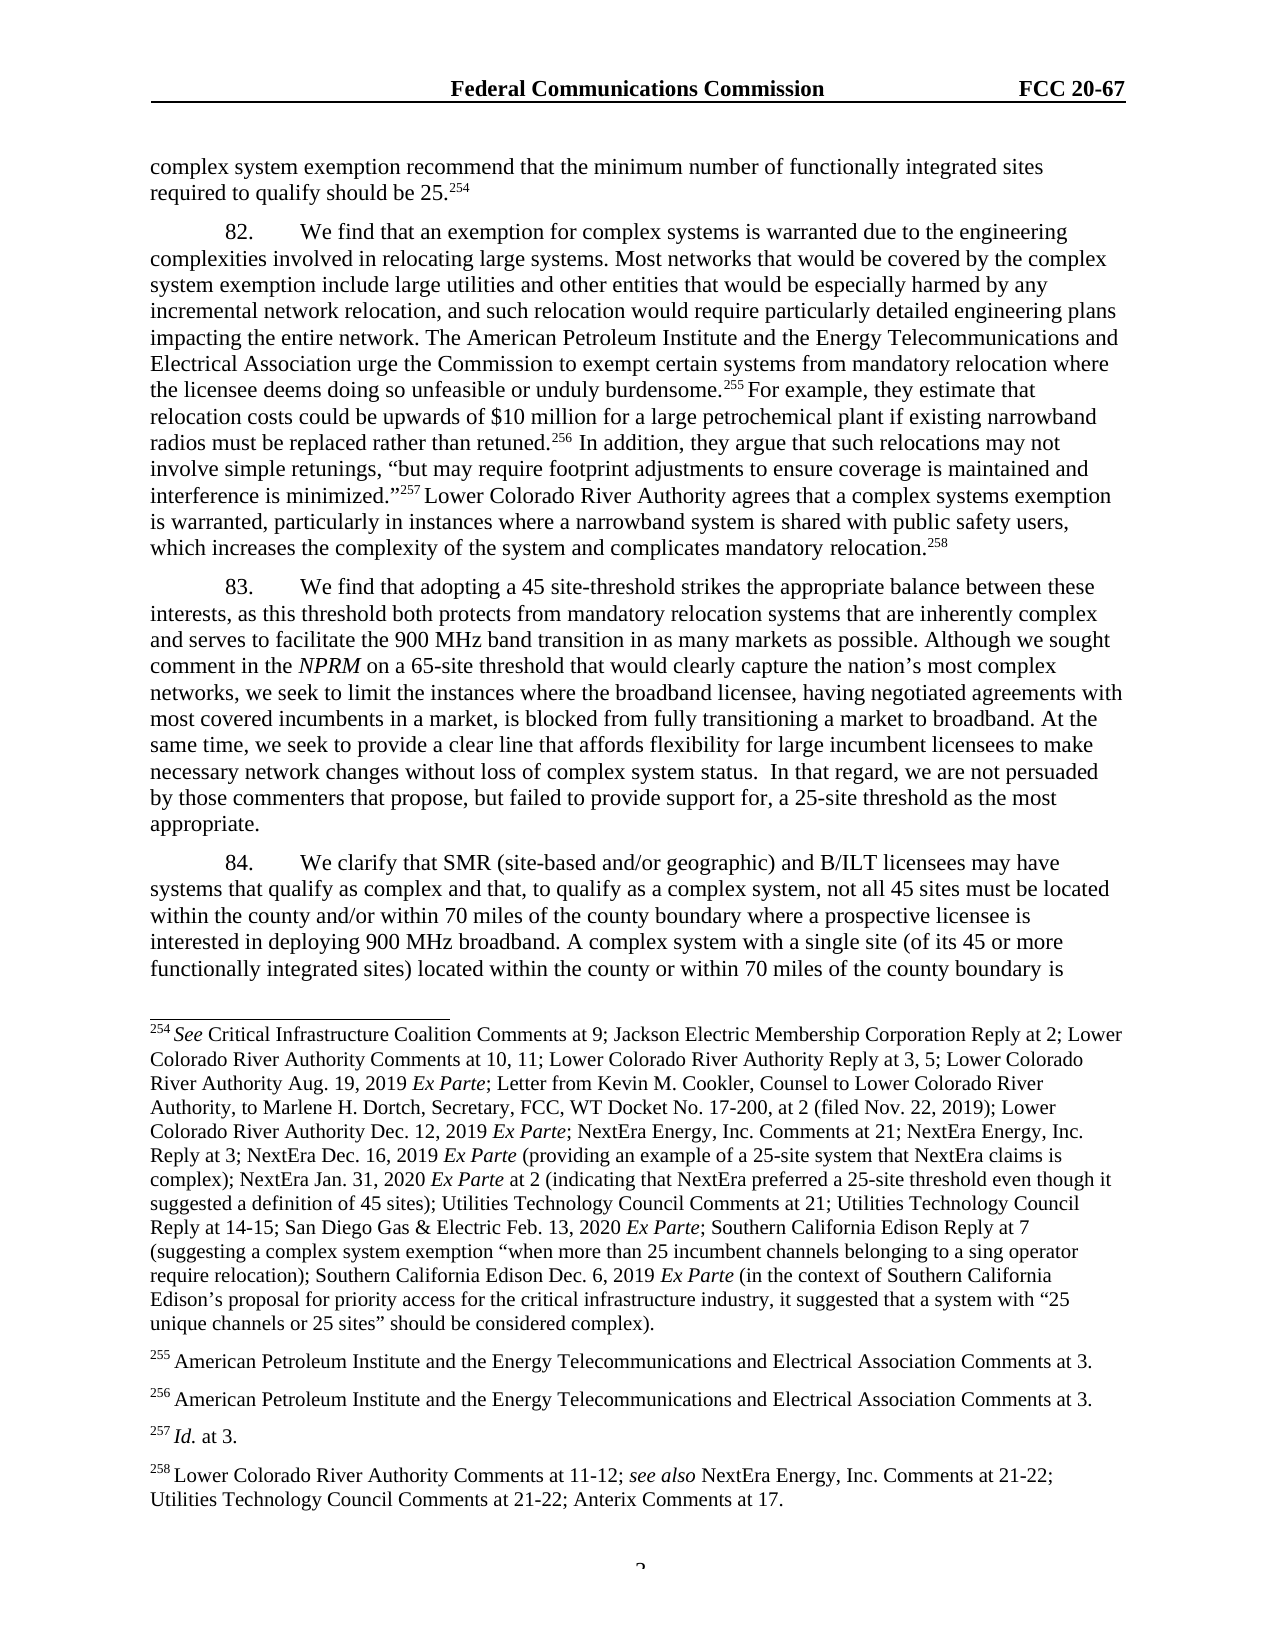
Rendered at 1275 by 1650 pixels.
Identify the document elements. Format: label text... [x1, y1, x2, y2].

text 255 American Petroleum Institute and the Energy Telecommunications and Electrical Association Comments at 3. 256 American Petroleum Institute and the Energy Telecommunications and Electrical Association Comments at 3. 257 Id. at 3. [150, 1347, 1094, 1448]
text Reply at 3; NextEra Dec. 16, 2019 Ex Parte (providing an example of a 25-site system that NextEra claims is complex); NextEra Jan. 31, 2020 Ex Parte at 2 (indicating that NextEra preferred a 25-site threshold even though it suggested a definition of 45 sites); Utilities Technology Council Comments at 21; Utilities Technology Council Reply at 14-15; San Diego Gas & Electric Feb. 13, 2020 Ex Parte; Southern California Edison Reply at 7 (suggesting a complex system exemption “when more than 25 incumbent channels belonging to a sing operator require relocation); Southern California Edison Dec. 6, 2019 Ex Parte (in the context of Southern California Edison’s proposal for priority access for the critical infrastructure industry, it suggested that a system with “25 unique channels or 25 sites” should be considered complex). [150, 1143, 1114, 1335]
list We clarify that SMR (site-based and/or geographic) and B/ILT licensees may have systems that qualify as complex and that, to qualify as a complex system, not all 45 sites must be located within the county and/or within 70 miles of the county boundary where a prospective licensee is interested in deploying 900 MHz broadband. A complex system with a single site (of its 45 or more functionally integrated sites) located within the county or within 70 miles of the county boundary is [150, 849, 1111, 981]
text 258 Lower Colorado River Authority Comments at 11-12; see also NextEra Energy, Inc. Comments at 21-22; Utilities Technology Council Comments at 21-22; Anterix Comments at 17. [150, 1461, 1111, 1511]
list We find that adopting a 45 site-threshold strikes the appropriate balance between these interests, as this threshold both protects from mandatory relocation systems that are inherently complex and serves to facilitate the 900 MHz band transition in as many markets as possible. Although we sought comment in the NPRM on a 65-site threshold that would clearly capture the nation’s most complex networks, we seek to limit the instances where the broadband licensee, having negotiated agreements with most covered incumbents in a market, is blocked from fully transitioning a market to broadband. At the same time, we seek to provide a clear line that affords flexibility for large incumbent licensees to make necessary network changes without loss of complex system status. In that regard, we are not persuaded by those commenters that propose, but failed to provide support for, a 25-site threshold as the most appropriate. [150, 573, 1124, 837]
list We find that an exemption for complex systems is warranted due to the engineering complexities involved in relocating large systems. Most networks that would be covered by the complex system exemption include large utilities and other entities that would be especially harmed by any incremental network relocation, and such relocation would require particularly detailed engineering plans impacting the entire network. The American Petroleum Institute and the Energy Telecommunications and Electrical Association urge the Commission to exempt certain systems from mandatory relocation where the licensee deems doing so unfeasible or unduly burdensome.255 For example, they estimate that relocation costs could be upwards of $10 million for a large petrochemical plant if existing narrowband radios must be replaced rather than retuned.256 In addition, they argue that such relocations may not involve simple retunings, “but may require footprint adjustments to ensure coverage is maintained and interference is minimized.”257 Lower Colorado River Authority agrees that a complex systems exemption is warranted, particularly in instances where a narrowband system is shared with public safety users, which increases the complexity of the system and complicates mandatory relocation.258 [150, 218, 1125, 561]
text 254 See Critical Infrastructure Coalition Comments at 9; Jackson Electric Membership Corporation Reply at 2; Lower Colorado River Authority Comments at 10, 11; Lower Colorado River Authority Reply at 3, 5; Lower Colorado River Authority Aug. 19, 2019 Ex Parte; Letter from Kevin M. Cookler, Counsel to Lower Colorado River Authority, to Marlene H. Dortch, Secretary, FCC, WT Docket No. 17-200, at 2 (filed Nov. 22, 2019); Lower Colorado River Authority Dec. 12, 2019 Ex Parte; NextEra Energy, Inc. Comments at 21; NextEra Energy, Inc. [150, 1021, 1124, 1143]
text complex system exemption recommend that the minimum number of functionally integrated sites required to qualify should be 25.254 [150, 153, 1046, 206]
